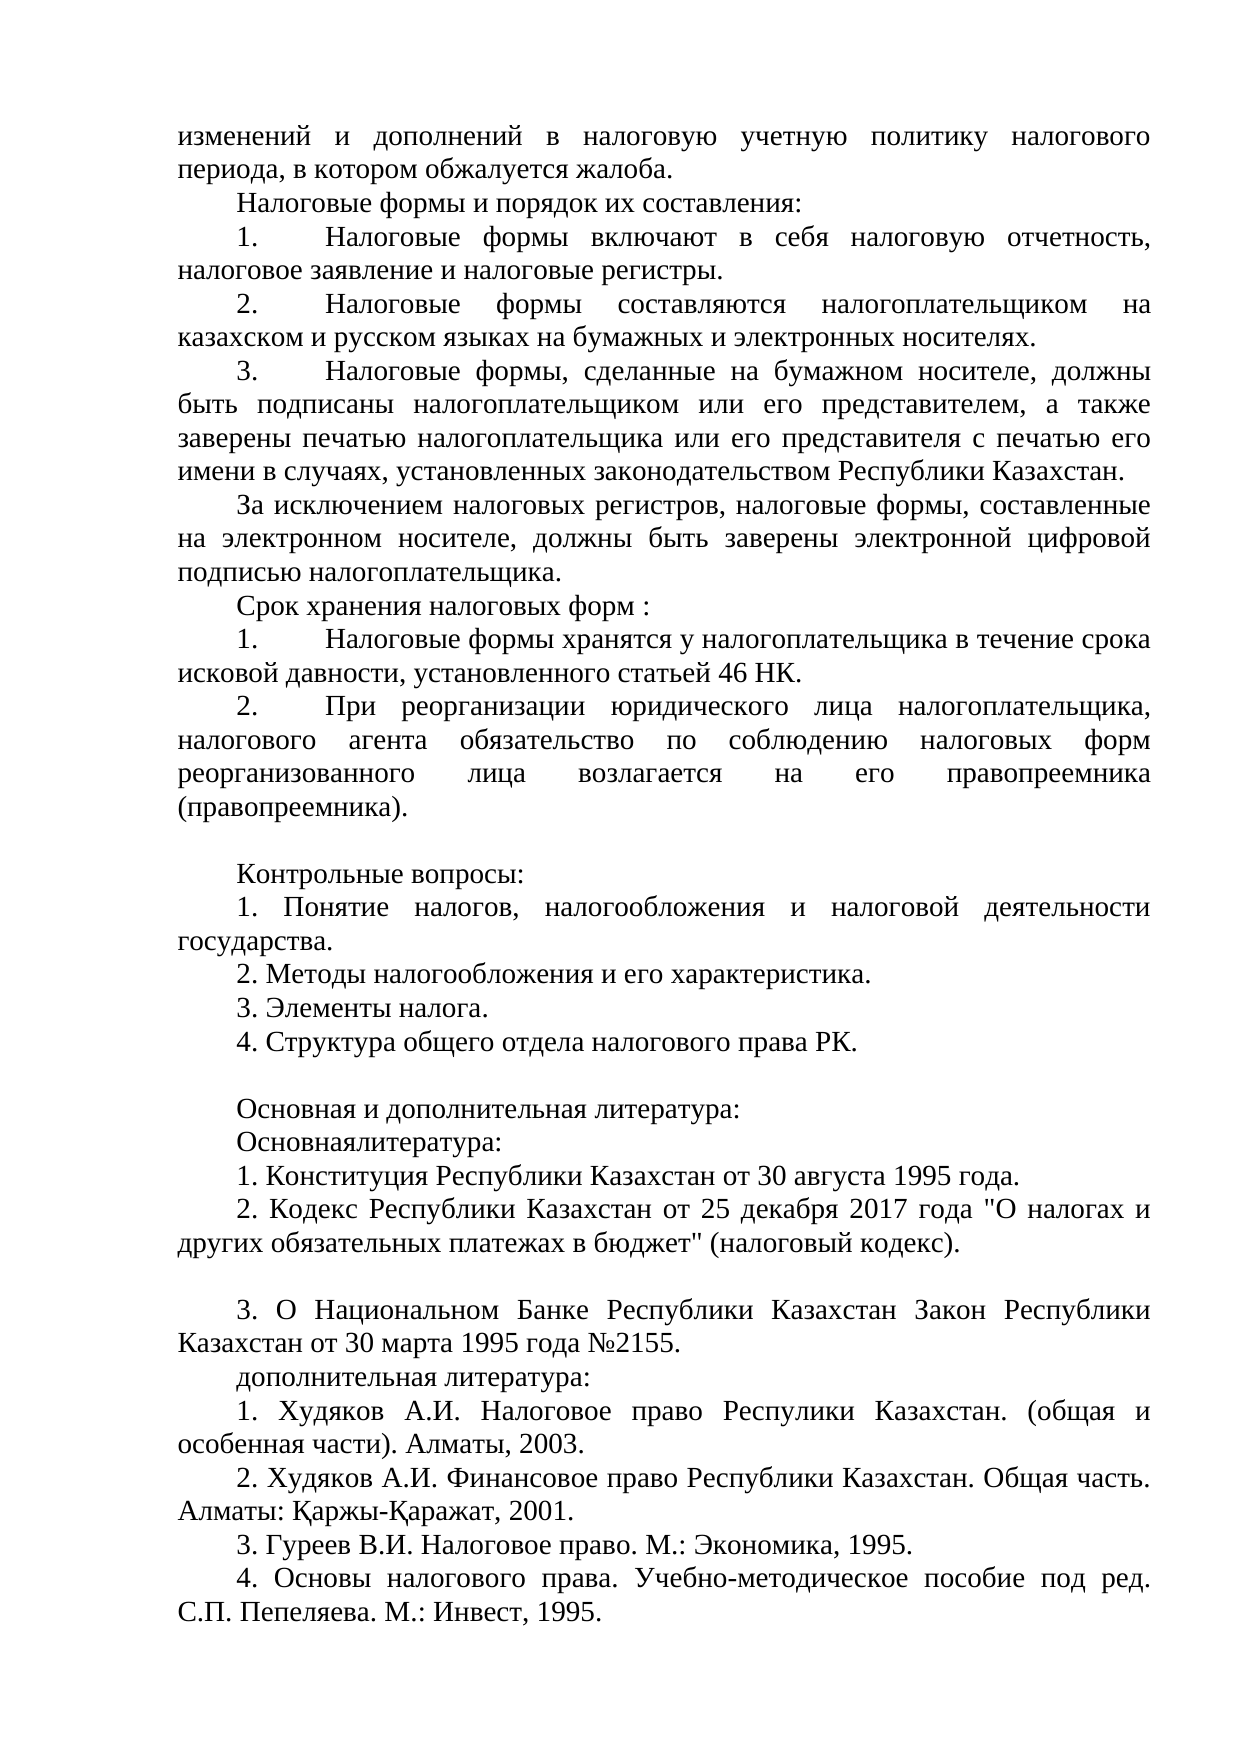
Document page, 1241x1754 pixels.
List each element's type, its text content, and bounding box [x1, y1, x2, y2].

text 3. Гуреев В.И. Налоговое право. М.: Экономика, 1995. [177, 1527, 1152, 1560]
text Налоговые формы и порядок их составления: [177, 185, 1152, 219]
text 1. Налоговые формы хранятся у налогоплательщика в течение срока исковой давности, установленного статьей 46 НК. [177, 621, 1152, 688]
text За исключением налоговых регистров, налоговые формы, составленные на электронном носителе, должны быть заверены электронной цифровой подписью налогоплательщика. [177, 487, 1152, 588]
text 1. Понятие налогов, налогообложения и налоговой деятельности государства. [177, 889, 1152, 957]
text 3. Налоговые формы, сделанные на бумажном носителе, должны быть подписаны налогоплательщиком или его представителем, а также заверены печатью налогоплательщика или его представителя с печатью его имени в случаях, установленных законодательством Республики Казахстан. [177, 353, 1152, 487]
text 4. Структура общего отдела налогового права РК. [177, 1024, 1152, 1057]
text 1. Налоговые формы включают в себя налоговую отчетность, налоговое заявление и налоговые регистры. [177, 219, 1152, 286]
text 3. О Национальном Банке Республики Казахстан Закон Республики Казахстан от 30 марта 1995 года №2155. [177, 1292, 1152, 1359]
text Основнаялитература: [177, 1124, 1152, 1158]
text 2. Кодекс Республики Казахстан от 25 декабря 2017 года "О налогах и других обязательных платежах в бюджет" (налоговый кодекс). [177, 1191, 1152, 1258]
text 1. Худяков А.И. Налоговое право Респулики Казахстан. (общая и особенная части). Алматы, 2003. [177, 1393, 1152, 1460]
text дополнительная литература: [177, 1359, 1152, 1393]
text Основная и дополнительная литература: [177, 1091, 1152, 1124]
text 2. Налоговые формы составляются налогоплательщиком на казахском и русском языках на бумажных и электронных носителях. [177, 286, 1152, 353]
text Контрольные вопросы: [177, 856, 1152, 889]
text 3. Элементы налога. [177, 990, 1152, 1024]
text 1. Конституция Республики Казахстан от 30 августа 1995 года. [177, 1158, 1152, 1191]
text 2. Методы налогообложения и его характеристика. [177, 957, 1152, 990]
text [177, 118, 1152, 185]
text 2. Худяков А.И. Финансовое право Республики Казахстан. Общая часть. Алматы: Қаржы-Қаражат, 2001. [177, 1460, 1152, 1527]
text 2. При реорганизации юридического лица налогоплательщика, налогового агента обязательство по соблюдению налоговых форм реорганизованного лица возлагается на его правопреемника (правопреемника). [177, 688, 1152, 822]
text Срок хранения налоговых форм : [177, 588, 1152, 621]
text 4. Основы налогового права. Учебно-методическое пособие под ред. С.П. Пепеляева. М.: Инвест, 1995. [177, 1560, 1152, 1627]
